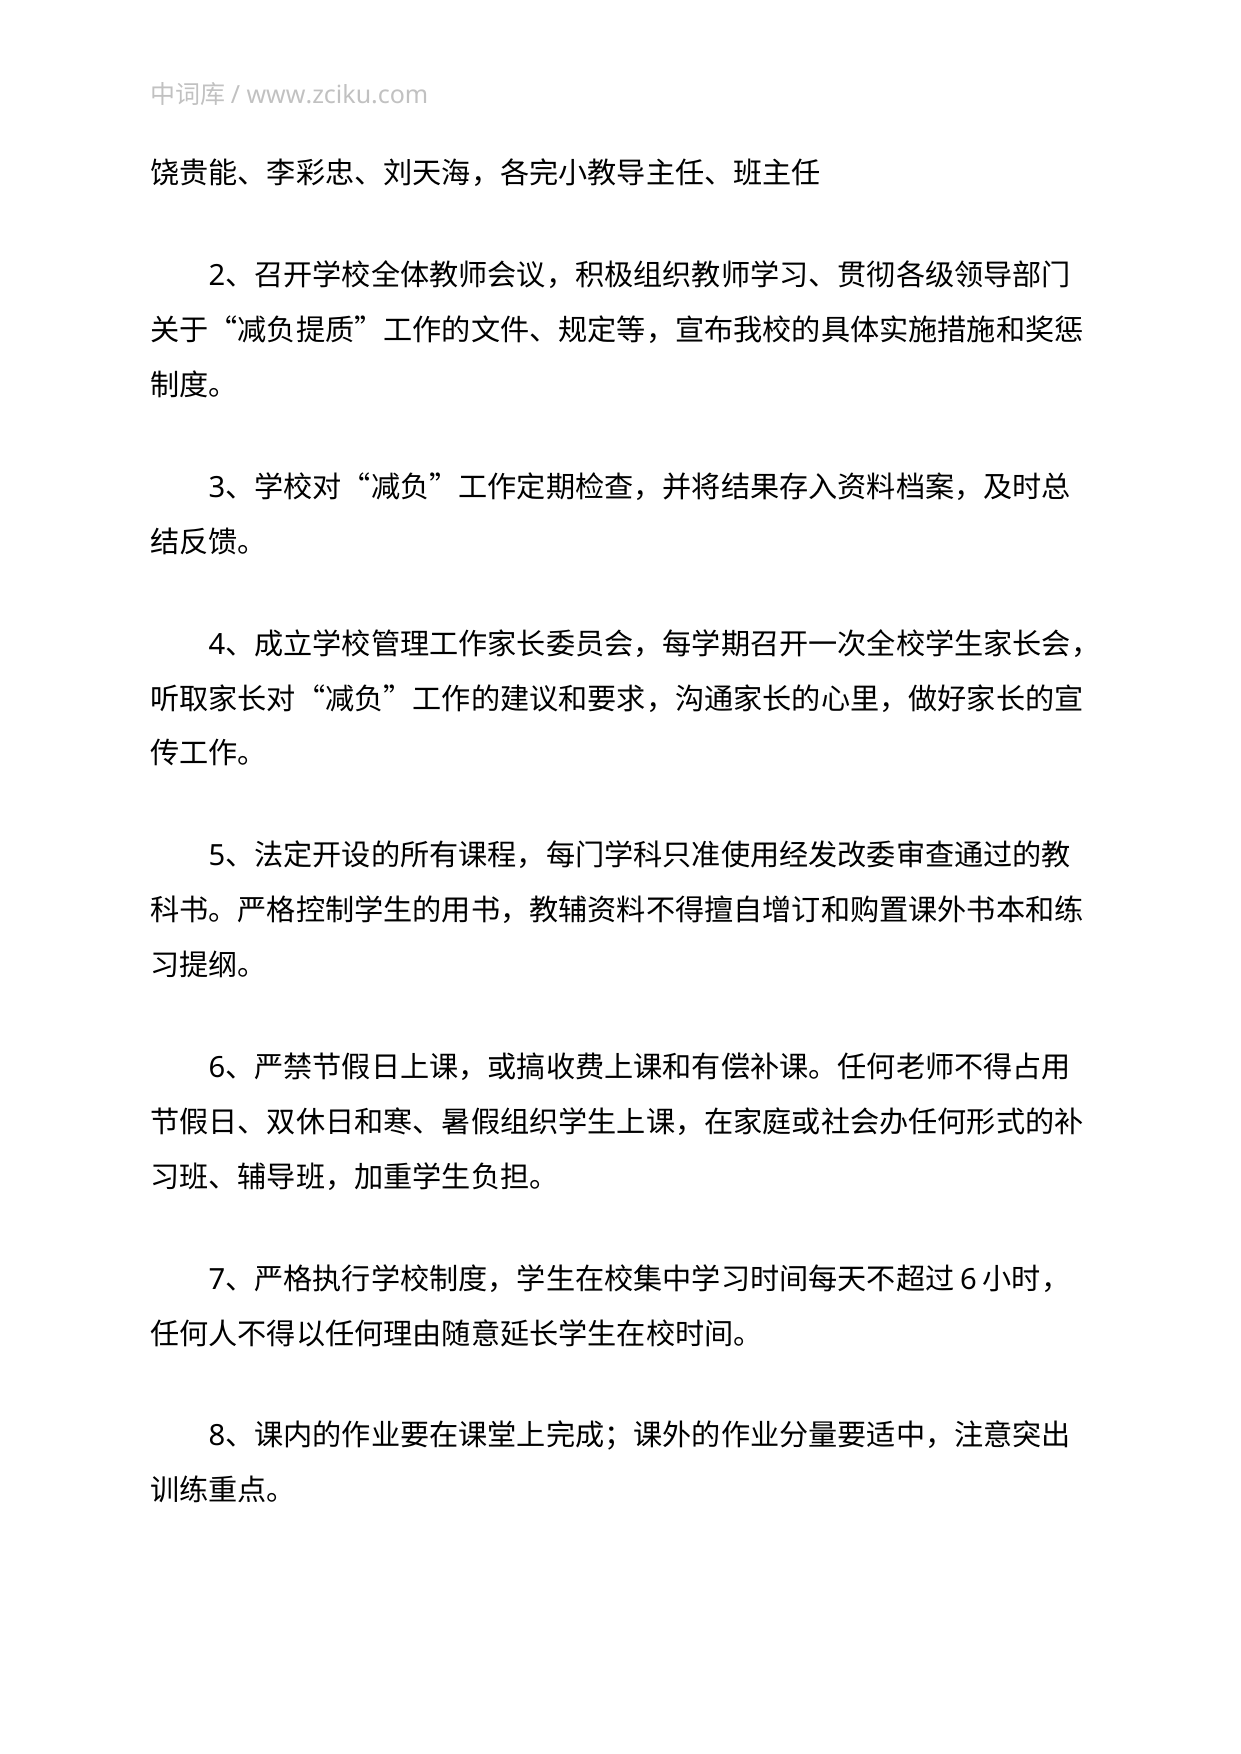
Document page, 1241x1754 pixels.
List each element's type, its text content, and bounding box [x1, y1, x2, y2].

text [150, 150, 1090, 192]
text 8、课内的作业要在课堂上完成；课外的作业分量要适中，注意突出训练重点。 [150, 1412, 1090, 1509]
text 4、成立学校管理工作家长委员会，每学期召开一次全校学生家长会，听取家长对“减负”工作的建议和要求，沟通家长的心里，做好家长的宣传工作。 [150, 620, 1090, 772]
text 3、学校对“减负”工作定期检查，并将结果存入资料档案，及时总结反馈。 [150, 463, 1090, 561]
text 7、严格执行学校制度，学生在校集中学习时间每天不超过6小时，任何人不得以任何理由随意延长学生在校时间。 [150, 1255, 1090, 1352]
text 5、法定开设的所有课程，每门学科只准使用经发改委审查通过的教科书。严格控制学生的用书，教辅资料不得擅自增订和购置课外书本和练习提纲。 [150, 832, 1090, 984]
text 2、召开学校全体教师会议，积极组织教师学习、贯彻各级领导部门关于“减负提质”工作的文件、规定等，宣布我校的具体实施措施和奖惩制度。 [150, 252, 1090, 404]
text 6、严禁节假日上课，或搞收费上课和有偿补课。任何老师不得占用节假日、双休日和寒、暑假组织学生上课，在家庭或社会办任何形式的补习班、辅导班，加重学生负担。 [150, 1043, 1090, 1196]
